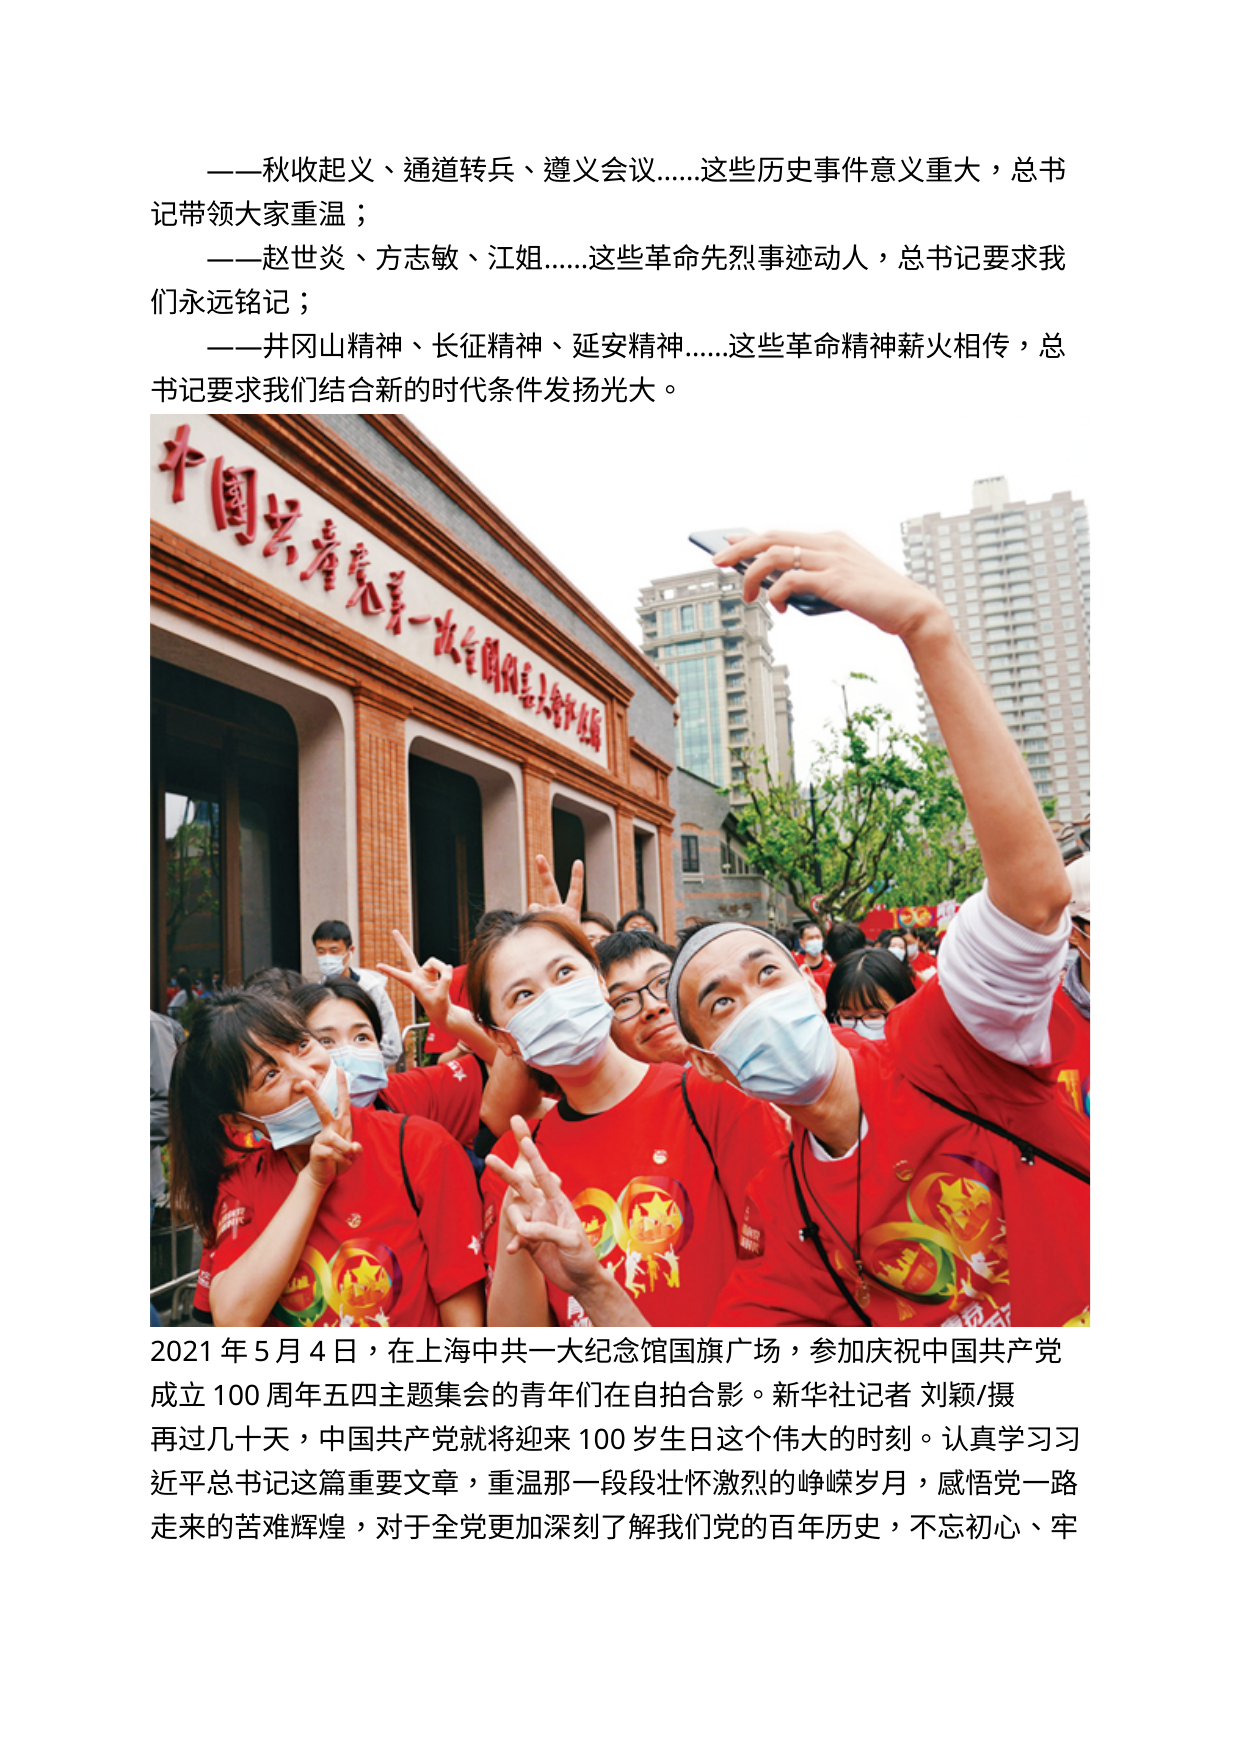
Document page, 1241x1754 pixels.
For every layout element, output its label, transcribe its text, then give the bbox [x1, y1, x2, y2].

text 2021年5月4日，在上海中共一大纪念馆国旗广场，参加庆祝中国共产党成立100周年五四主题集会的青年们在自拍合影。新华社记者 刘颖/摄 [150, 1331, 1090, 1413]
text ——秋收起义、通道转兵、遵义会议……这些历史事件意义重大，总书记带领大家重温； [150, 150, 1090, 232]
text ——赵世炎、方志敏、江姐……这些革命先烈事迹动人，总书记要求我们永远铭记； [150, 238, 1090, 321]
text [150, 1419, 1090, 1546]
text ——井冈山精神、长征精神、延安精神……这些革命精神薪火相传，总书记要求我们结合新的时代条件发扬光大。 [150, 326, 1090, 409]
picture [150, 414, 1091, 1327]
